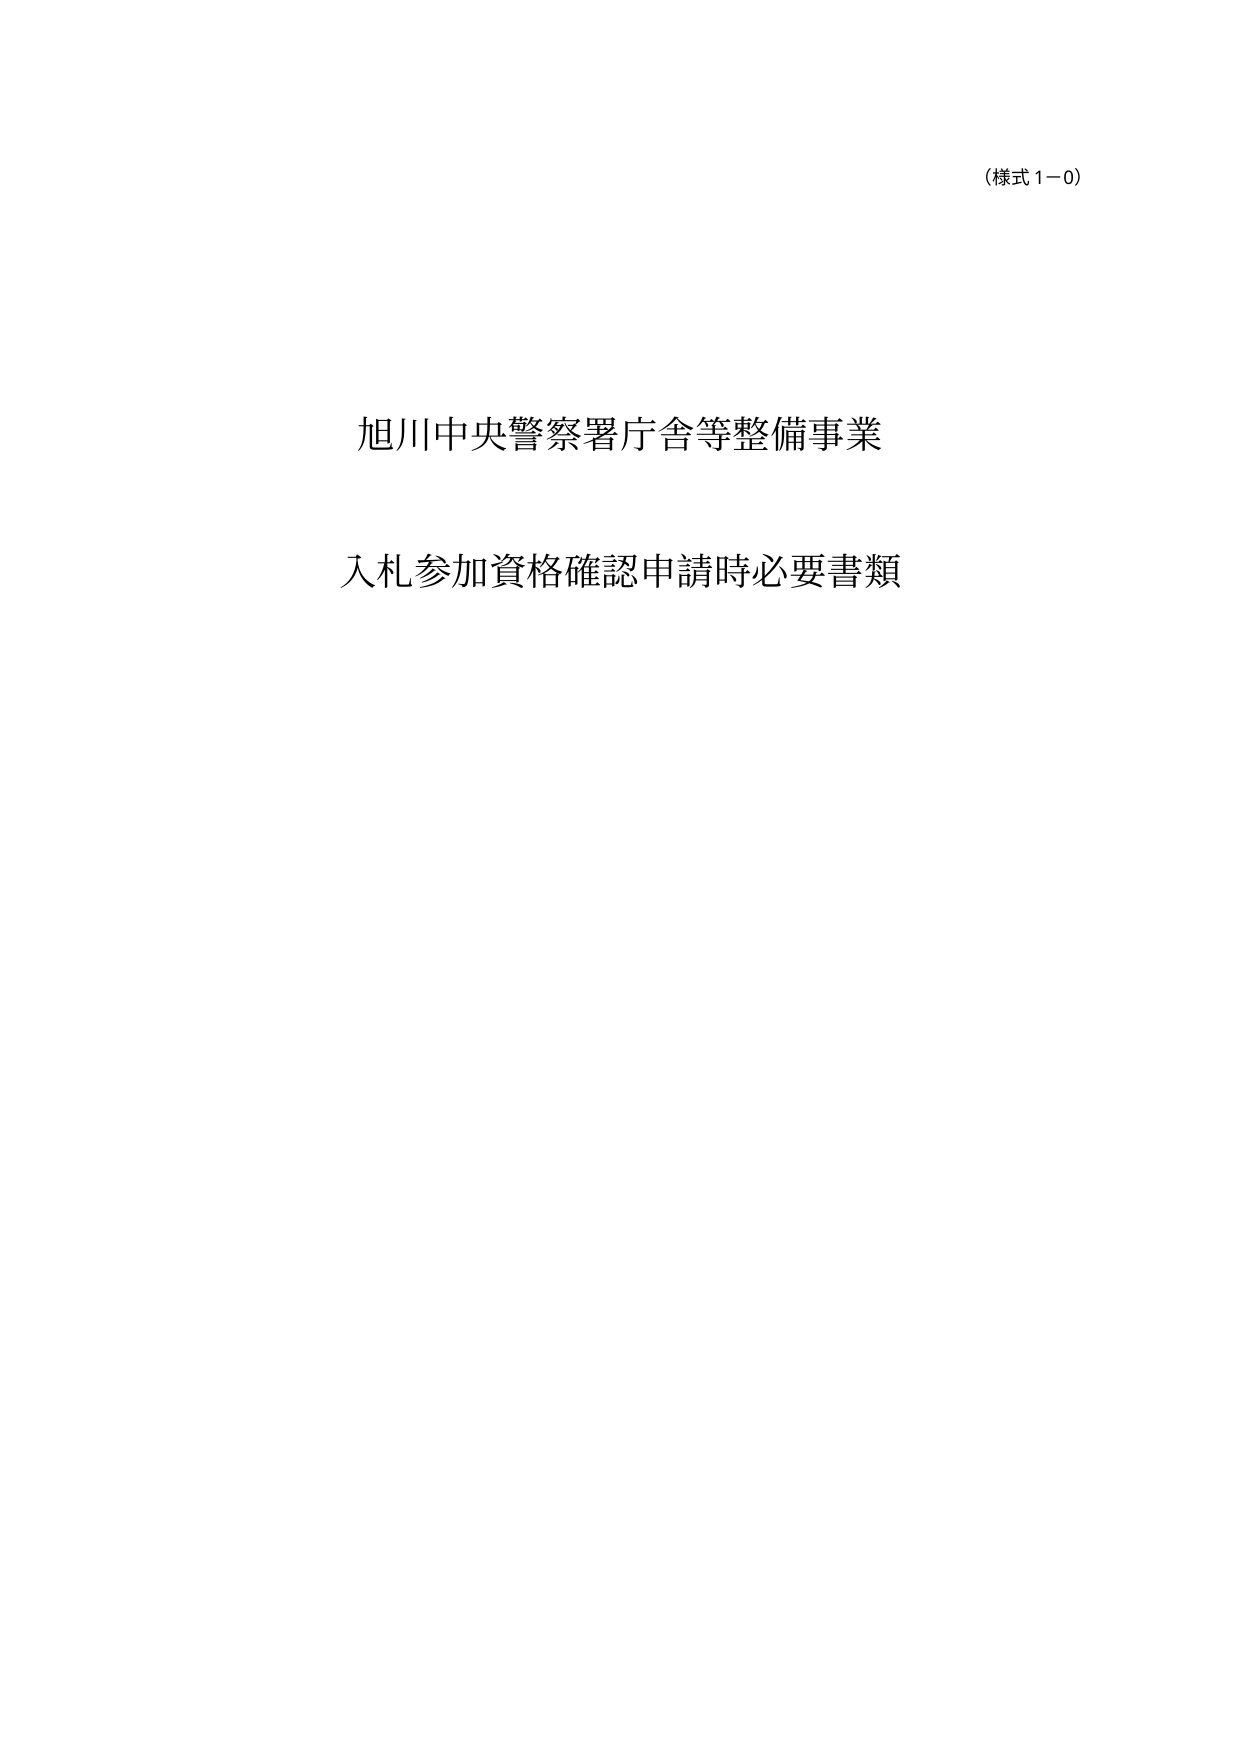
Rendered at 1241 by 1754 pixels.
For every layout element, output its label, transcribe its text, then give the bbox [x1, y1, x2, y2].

text 旭川中央警察署庁舎等整備事業 [148, 399, 1092, 467]
text 入札参加資格確認申請時必要書類 [148, 535, 1092, 604]
text （様式1－0） [148, 159, 1092, 194]
